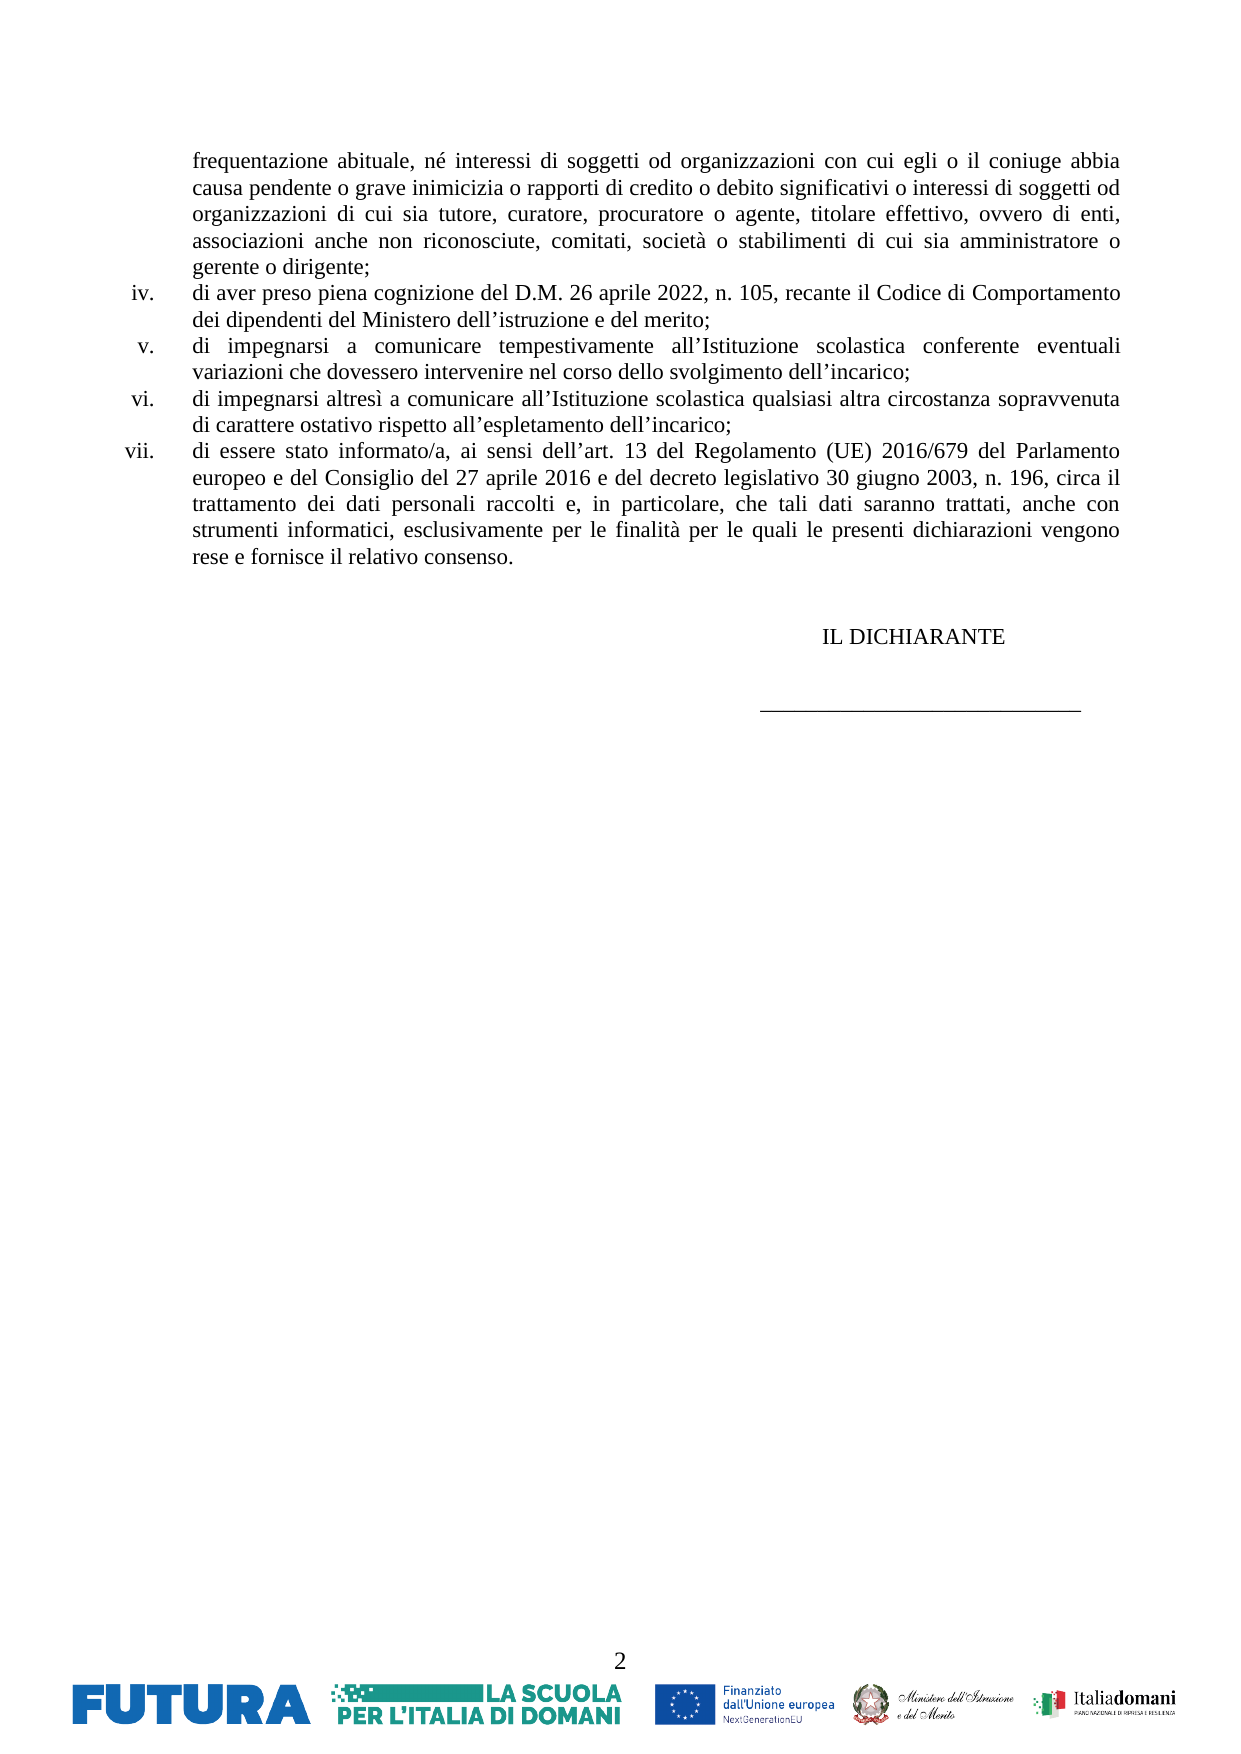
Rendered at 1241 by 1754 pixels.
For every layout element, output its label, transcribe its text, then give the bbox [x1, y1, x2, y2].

text IL DICHIARANTE [118, 623, 1122, 676]
list di impegnarsi a comunicare tempestivamente all’Istituzione scolastica conferente eventuali variazioni che dovessero intervenire nel corso dello svolgimento dell’incarico; [154, 332, 1122, 385]
picture [71, 1681, 1178, 1728]
list di essere stato informato/a, ai sensi dell’art. 13 del Regolamento (UE) 2016/679 del Parlamento europeo e del Consiglio del 27 aprile 2016 e del decreto legislativo 30 giugno 2003, n. 196, circa il trattamento dei dati personali raccolti e, in particolare, che tali dati saranno trattati, anche con strumenti informatici, esclusivamente per le finalità per le quali le presenti dichiarazioni vengono rese e fornisce il relativo consenso. [154, 437, 1122, 569]
list di aver preso piena cognizione del D.M. 26 aprile 2022, n. 105, recante il Codice di Comportamento dei dipendenti del Ministero dell’istruzione e del merito; [154, 279, 1122, 332]
text ____________________________ [634, 688, 1122, 714]
list di impegnarsi altresì a comunicare all’Istituzione scolastica qualsiasi altra circostanza sopravvenuta di carattere ostativo rispetto all’espletamento dell’incarico; [154, 385, 1122, 437]
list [154, 148, 1122, 279]
